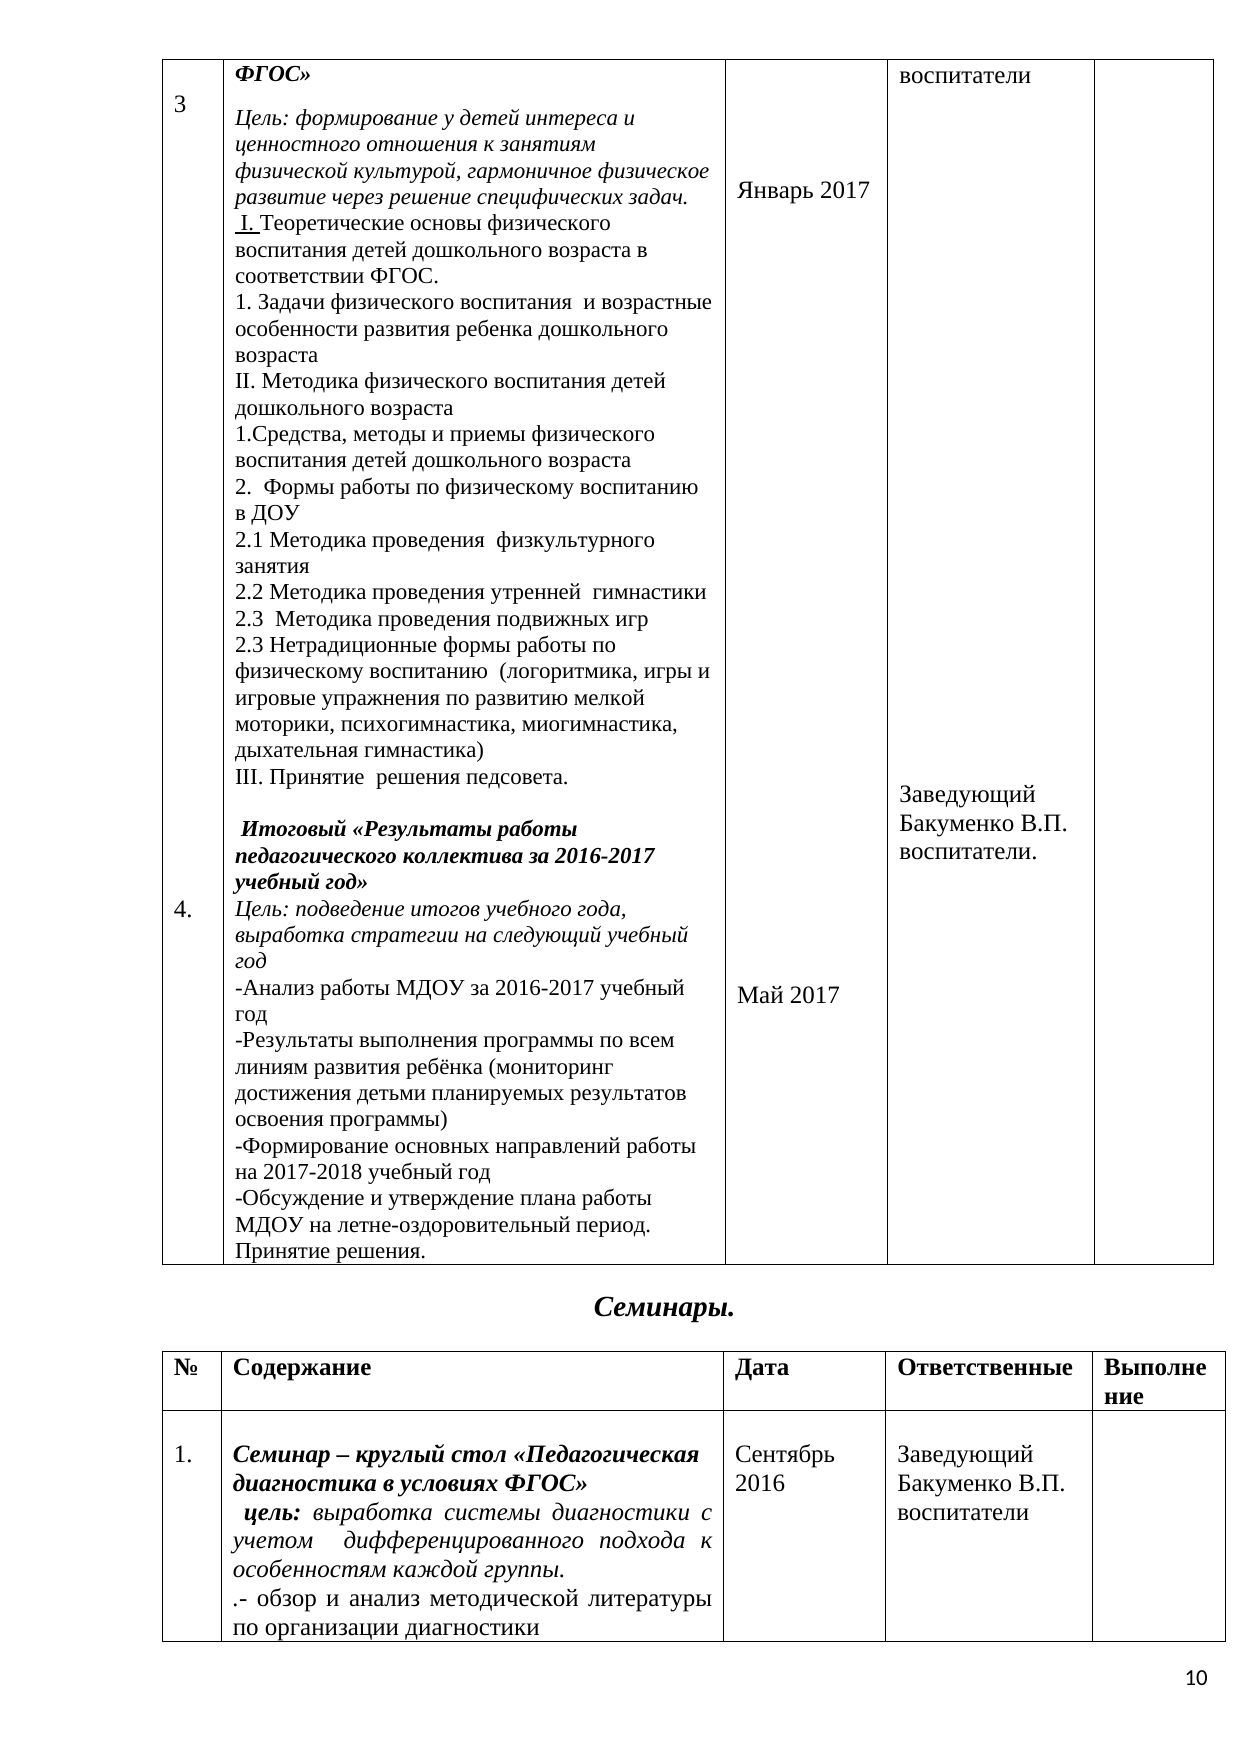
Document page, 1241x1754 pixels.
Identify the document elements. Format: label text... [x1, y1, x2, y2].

table_cell 1. 2. 3 4. [163, 60, 223, 1263]
table_header Дата [724, 1352, 885, 1409]
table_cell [888, 60, 1094, 1263]
table_cell [1095, 60, 1213, 1263]
table_header Содержание [222, 1352, 723, 1409]
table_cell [224, 60, 725, 1263]
text Семинары. [177, 1289, 1152, 1322]
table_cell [724, 1411, 885, 1641]
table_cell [222, 1411, 723, 1641]
table_header Выполнение [1093, 1352, 1225, 1409]
table_header Ответственные [886, 1352, 1092, 1409]
table_cell 1. 2. 3. [163, 1411, 221, 1641]
table_cell [1093, 1411, 1225, 1641]
table_header № [163, 1352, 221, 1409]
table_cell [726, 60, 887, 1263]
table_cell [886, 1411, 1092, 1641]
